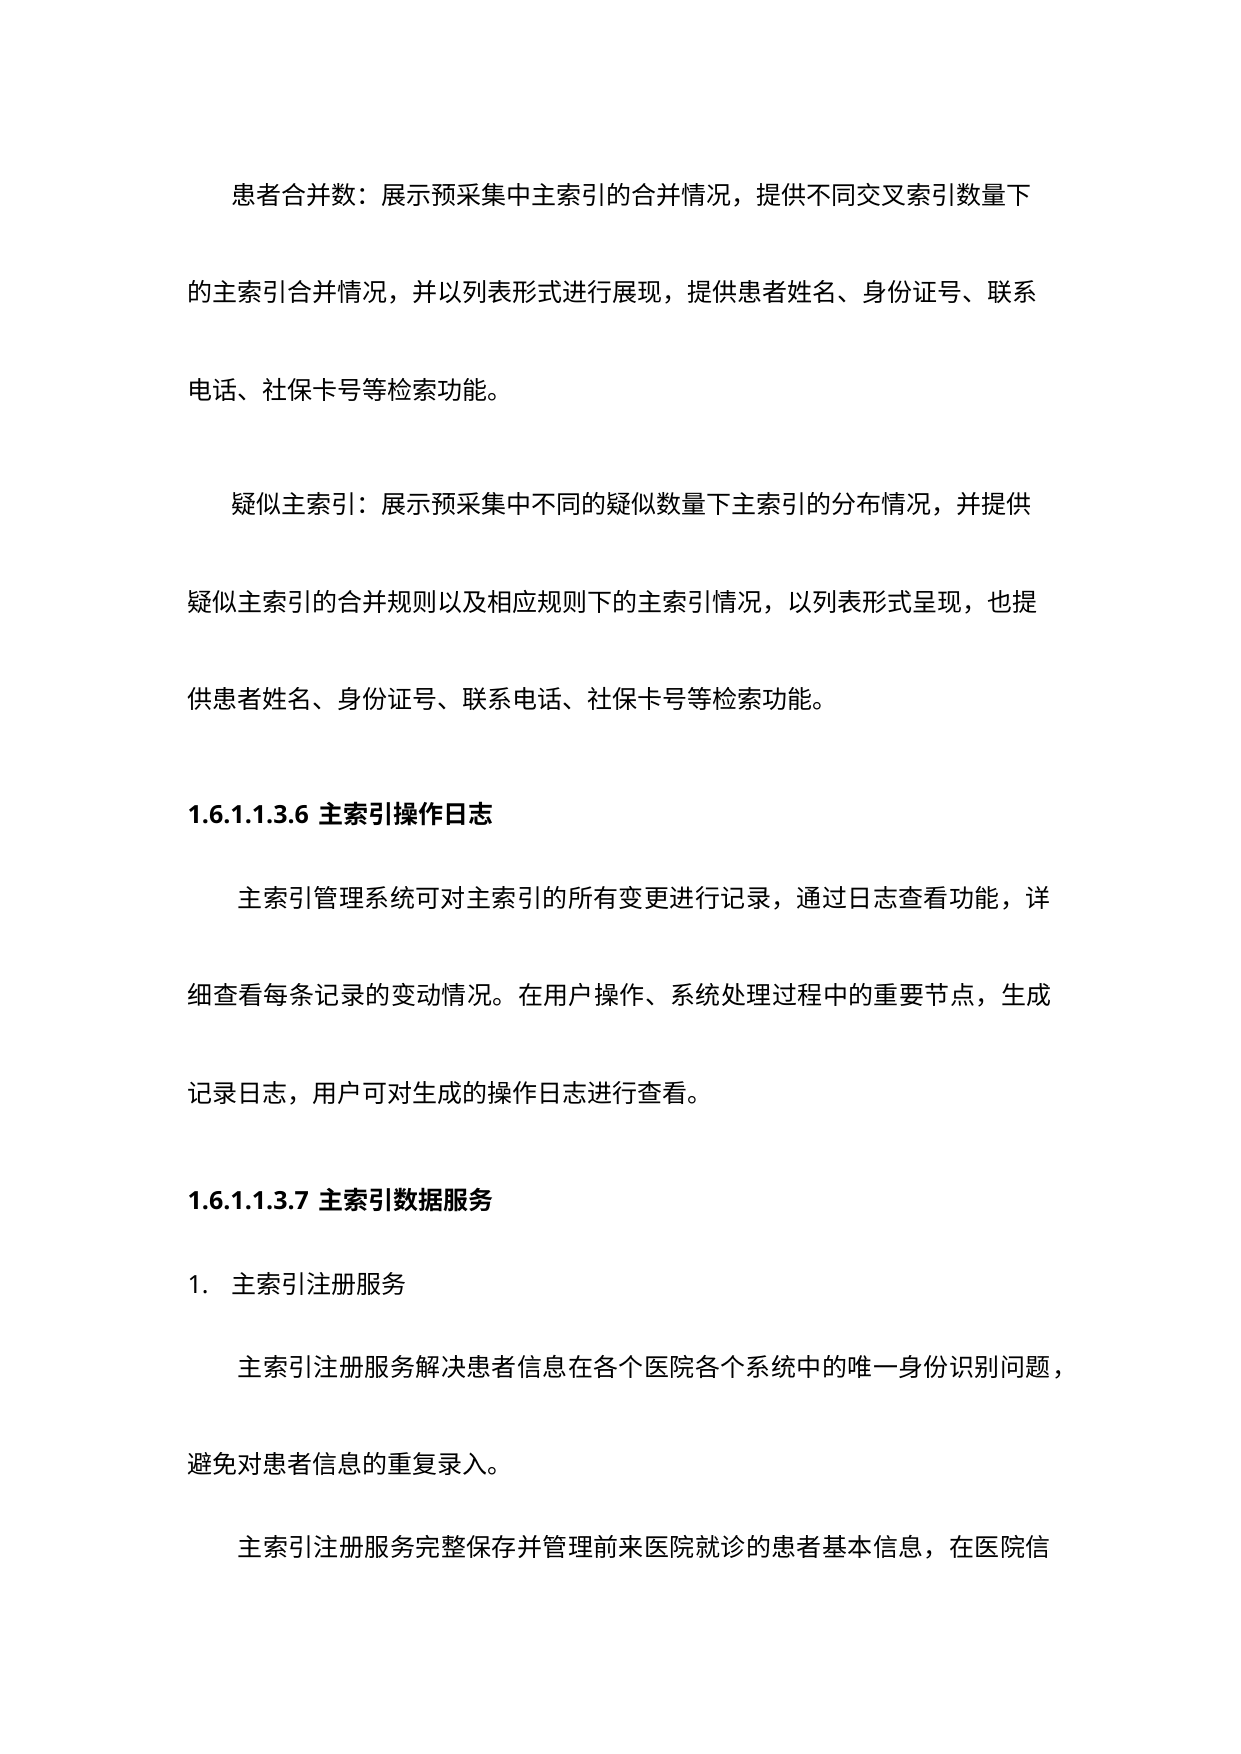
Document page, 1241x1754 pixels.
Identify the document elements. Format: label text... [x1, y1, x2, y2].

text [187, 1513, 1053, 1578]
list 主索引注册服务 [187, 1250, 1053, 1315]
text 患者合并数：展示预采集中主索引的合并情况，提供不同交叉索引数量下的主索引合并情况，并以列表形式进行展现，提供患者姓名、身份证号、联系电话、社保卡号等检索功能。 [187, 162, 1053, 422]
text 疑似主索引：展示预采集中不同的疑似数量下主索引的分布情况，并提供疑似主索引的合并规则以及相应规则下的主索引情况，以列表形式呈现，也提供患者姓名、身份证号、联系电话、社保卡号等检索功能。 [187, 471, 1053, 731]
text 主索引管理系统可对主索引的所有变更进行记录，通过日志查看功能，详细查看每条记录的变动情况。在用户操作、系统处理过程中的重要节点，生成记录日志，用户可对生成的操作日志进行查看。 [187, 864, 1053, 1124]
subtitle 主索引数据服务 [187, 1167, 1053, 1232]
text 主索引注册服务解决患者信息在各个医院各个系统中的唯一身份识别问题，避免对患者信息的重复录入。 [187, 1333, 1053, 1495]
subtitle 主索引操作日志 [187, 781, 1053, 846]
